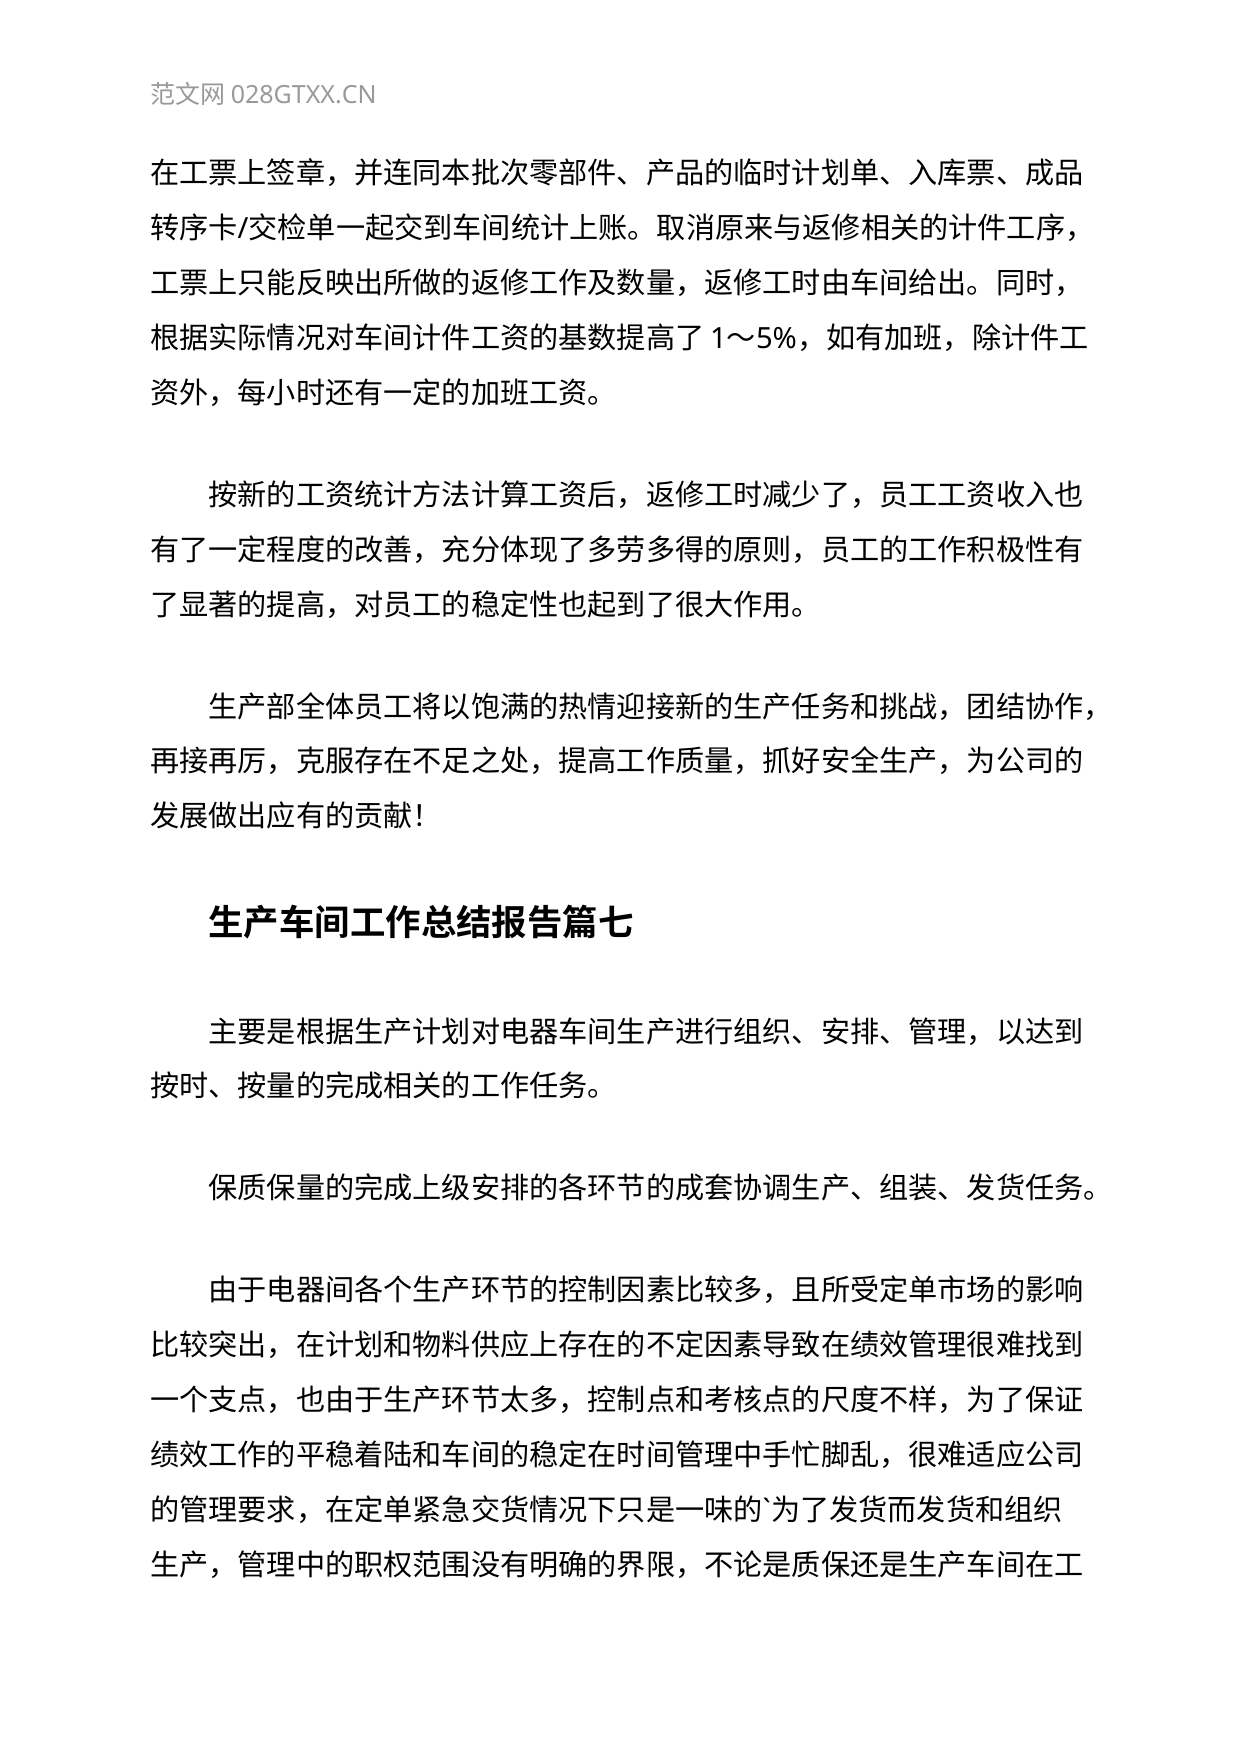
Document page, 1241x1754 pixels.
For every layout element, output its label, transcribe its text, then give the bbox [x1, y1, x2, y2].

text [150, 1267, 1090, 1583]
text 主要是根据生产计划对电器车间生产进行组织、安排、管理，以达到按时、按量的完成相关的工作任务。 [150, 1008, 1090, 1105]
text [150, 150, 1090, 412]
text 保质保量的完成上级安排的各环节的成套协调生产、组装、发货任务。 [150, 1165, 1090, 1207]
text 生产部全体员工将以饱满的热情迎接新的生产任务和挑战，团结协作，再接再厉，克服存在不足之处，提高工作质量，抓好安全生产，为公司的发展做出应有的贡献！ [150, 683, 1090, 835]
text 按新的工资统计方法计算工资后，返修工时减少了，员工工资收入也有了一定程度的改善，充分体现了多劳多得的原则，员工的工作积极性有了显著的提高，对员工的稳定性也起到了很大作用。 [150, 472, 1090, 624]
text 生产车间工作总结报告篇七 [150, 895, 1090, 946]
